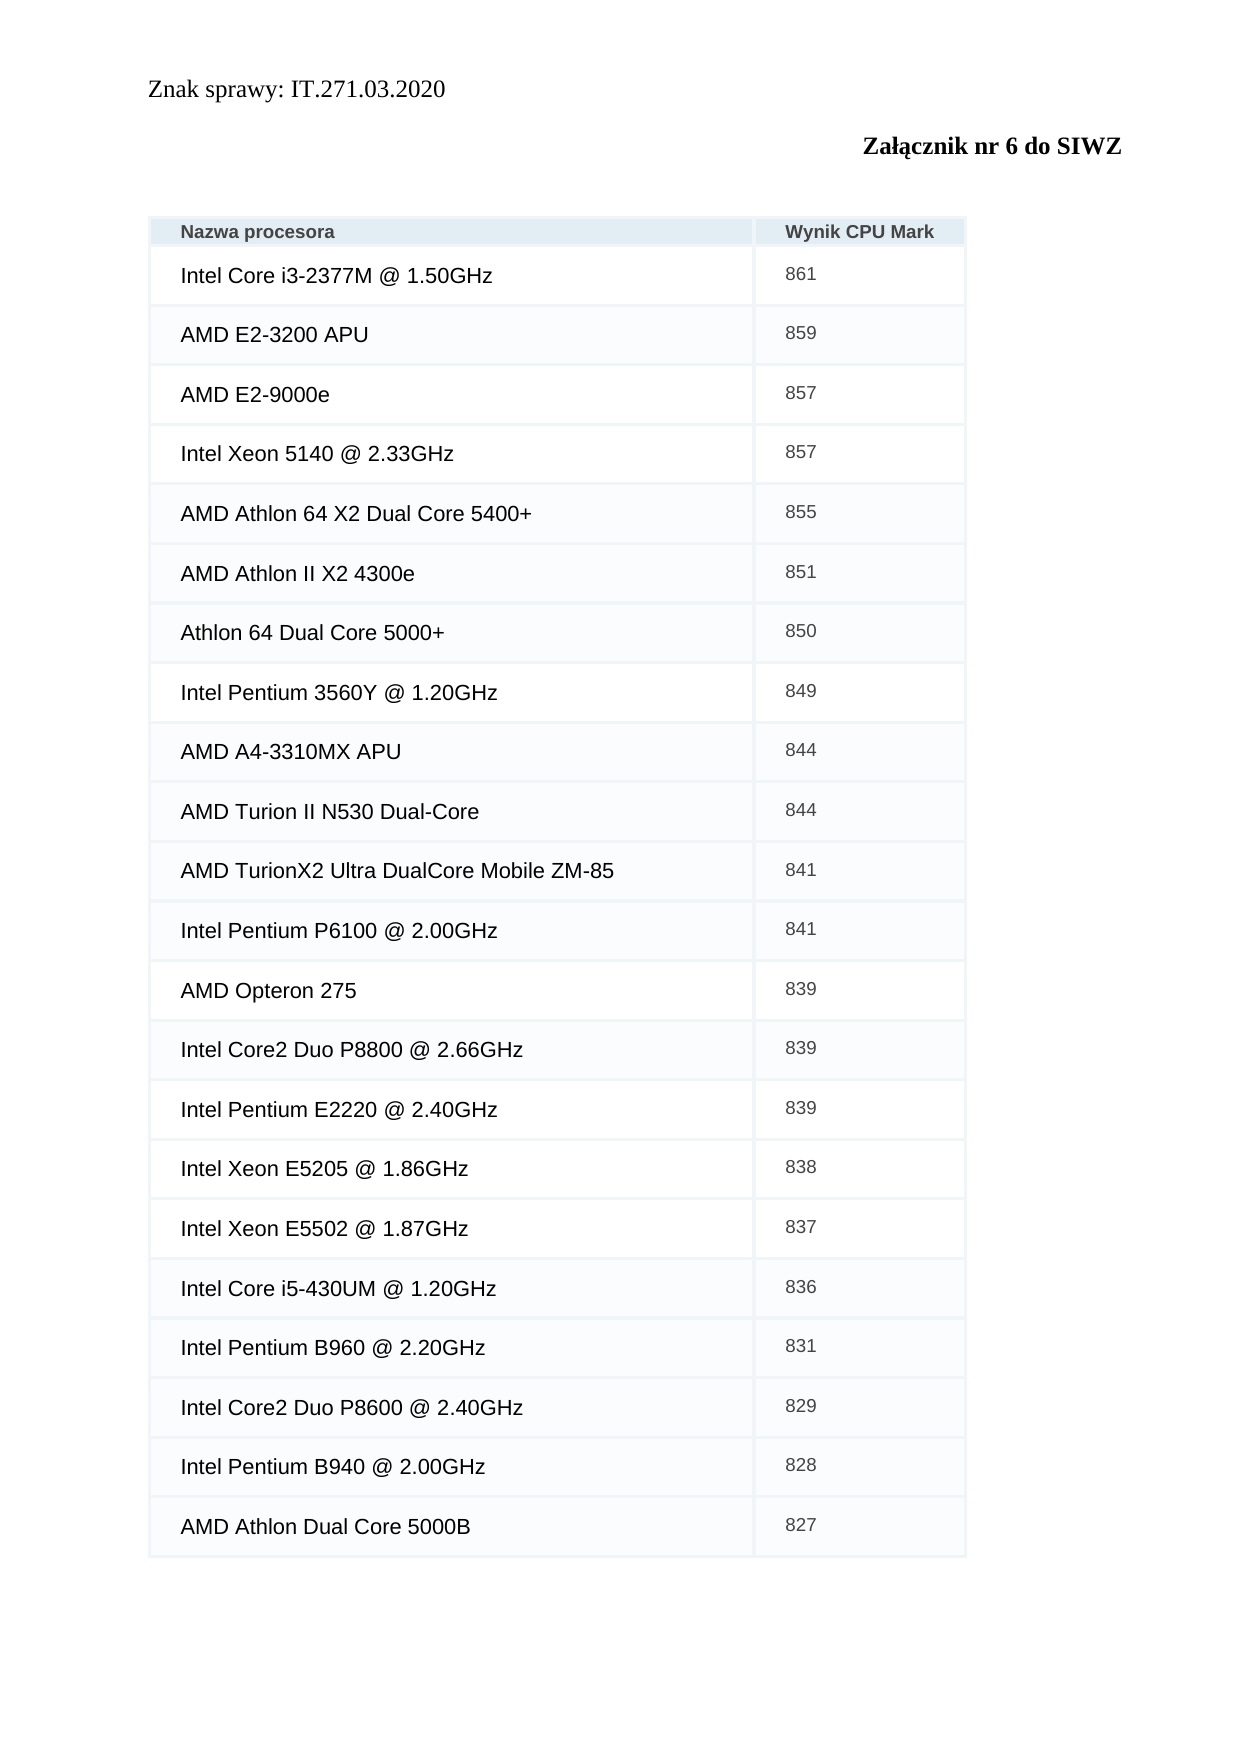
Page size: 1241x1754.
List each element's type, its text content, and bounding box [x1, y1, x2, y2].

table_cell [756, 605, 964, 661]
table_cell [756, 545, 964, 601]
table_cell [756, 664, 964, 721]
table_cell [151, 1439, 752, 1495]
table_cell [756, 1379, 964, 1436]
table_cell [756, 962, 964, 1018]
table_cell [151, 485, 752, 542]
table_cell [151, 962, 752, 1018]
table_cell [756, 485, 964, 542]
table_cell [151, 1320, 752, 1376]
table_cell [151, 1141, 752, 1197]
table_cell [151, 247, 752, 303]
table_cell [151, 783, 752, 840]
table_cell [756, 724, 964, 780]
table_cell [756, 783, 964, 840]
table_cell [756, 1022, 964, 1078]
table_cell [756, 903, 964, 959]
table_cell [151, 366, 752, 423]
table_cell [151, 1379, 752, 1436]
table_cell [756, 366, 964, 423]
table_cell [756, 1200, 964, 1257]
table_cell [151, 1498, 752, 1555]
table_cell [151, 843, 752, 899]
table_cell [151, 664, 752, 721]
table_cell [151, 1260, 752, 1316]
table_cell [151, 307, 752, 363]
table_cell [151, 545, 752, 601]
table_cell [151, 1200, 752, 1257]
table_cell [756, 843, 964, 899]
table_header Nazwa procesora [151, 219, 752, 244]
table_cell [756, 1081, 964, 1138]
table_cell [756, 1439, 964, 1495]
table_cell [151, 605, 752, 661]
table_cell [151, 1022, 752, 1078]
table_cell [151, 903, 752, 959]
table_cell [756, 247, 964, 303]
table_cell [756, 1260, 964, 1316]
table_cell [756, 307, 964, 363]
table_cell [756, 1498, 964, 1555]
table_header Wynik CPU Mark [756, 219, 964, 244]
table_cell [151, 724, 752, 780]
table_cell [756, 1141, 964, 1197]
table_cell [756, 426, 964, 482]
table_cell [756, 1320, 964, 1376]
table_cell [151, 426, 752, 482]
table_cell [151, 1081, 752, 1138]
